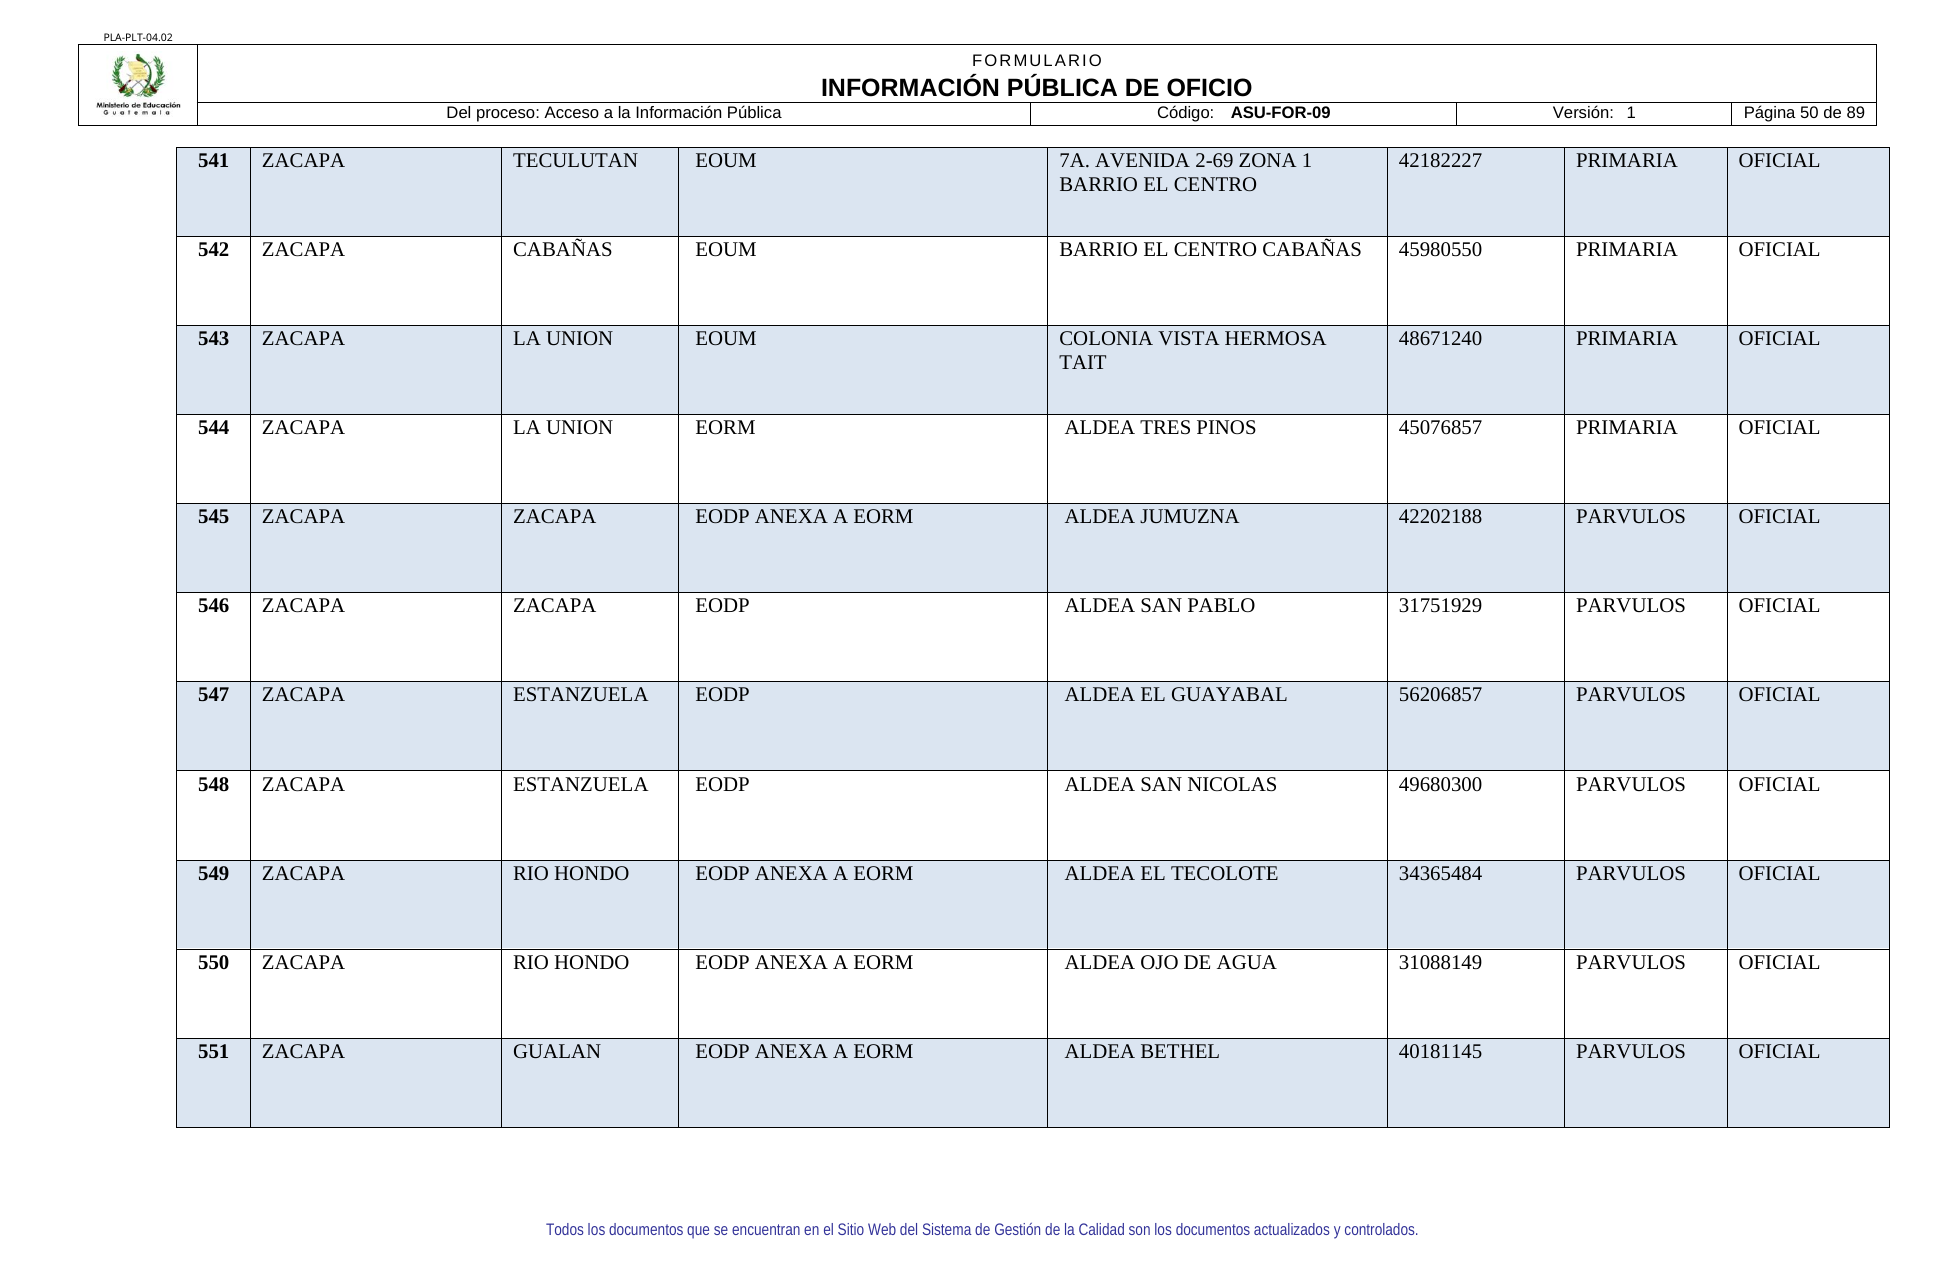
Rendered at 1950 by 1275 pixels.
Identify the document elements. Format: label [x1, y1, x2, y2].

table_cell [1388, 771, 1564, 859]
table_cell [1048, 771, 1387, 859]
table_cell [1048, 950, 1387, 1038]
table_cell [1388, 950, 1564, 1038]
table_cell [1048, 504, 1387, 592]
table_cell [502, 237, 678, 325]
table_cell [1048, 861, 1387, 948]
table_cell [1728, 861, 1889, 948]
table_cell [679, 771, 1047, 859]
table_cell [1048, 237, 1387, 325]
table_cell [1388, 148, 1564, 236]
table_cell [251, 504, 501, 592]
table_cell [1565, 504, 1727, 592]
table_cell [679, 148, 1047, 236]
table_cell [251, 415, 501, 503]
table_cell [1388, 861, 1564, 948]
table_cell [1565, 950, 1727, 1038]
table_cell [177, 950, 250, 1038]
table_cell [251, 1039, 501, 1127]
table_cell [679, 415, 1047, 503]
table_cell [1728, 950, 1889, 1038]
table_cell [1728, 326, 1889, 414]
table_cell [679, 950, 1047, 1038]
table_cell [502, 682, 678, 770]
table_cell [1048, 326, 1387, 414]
picture [95, 51, 181, 117]
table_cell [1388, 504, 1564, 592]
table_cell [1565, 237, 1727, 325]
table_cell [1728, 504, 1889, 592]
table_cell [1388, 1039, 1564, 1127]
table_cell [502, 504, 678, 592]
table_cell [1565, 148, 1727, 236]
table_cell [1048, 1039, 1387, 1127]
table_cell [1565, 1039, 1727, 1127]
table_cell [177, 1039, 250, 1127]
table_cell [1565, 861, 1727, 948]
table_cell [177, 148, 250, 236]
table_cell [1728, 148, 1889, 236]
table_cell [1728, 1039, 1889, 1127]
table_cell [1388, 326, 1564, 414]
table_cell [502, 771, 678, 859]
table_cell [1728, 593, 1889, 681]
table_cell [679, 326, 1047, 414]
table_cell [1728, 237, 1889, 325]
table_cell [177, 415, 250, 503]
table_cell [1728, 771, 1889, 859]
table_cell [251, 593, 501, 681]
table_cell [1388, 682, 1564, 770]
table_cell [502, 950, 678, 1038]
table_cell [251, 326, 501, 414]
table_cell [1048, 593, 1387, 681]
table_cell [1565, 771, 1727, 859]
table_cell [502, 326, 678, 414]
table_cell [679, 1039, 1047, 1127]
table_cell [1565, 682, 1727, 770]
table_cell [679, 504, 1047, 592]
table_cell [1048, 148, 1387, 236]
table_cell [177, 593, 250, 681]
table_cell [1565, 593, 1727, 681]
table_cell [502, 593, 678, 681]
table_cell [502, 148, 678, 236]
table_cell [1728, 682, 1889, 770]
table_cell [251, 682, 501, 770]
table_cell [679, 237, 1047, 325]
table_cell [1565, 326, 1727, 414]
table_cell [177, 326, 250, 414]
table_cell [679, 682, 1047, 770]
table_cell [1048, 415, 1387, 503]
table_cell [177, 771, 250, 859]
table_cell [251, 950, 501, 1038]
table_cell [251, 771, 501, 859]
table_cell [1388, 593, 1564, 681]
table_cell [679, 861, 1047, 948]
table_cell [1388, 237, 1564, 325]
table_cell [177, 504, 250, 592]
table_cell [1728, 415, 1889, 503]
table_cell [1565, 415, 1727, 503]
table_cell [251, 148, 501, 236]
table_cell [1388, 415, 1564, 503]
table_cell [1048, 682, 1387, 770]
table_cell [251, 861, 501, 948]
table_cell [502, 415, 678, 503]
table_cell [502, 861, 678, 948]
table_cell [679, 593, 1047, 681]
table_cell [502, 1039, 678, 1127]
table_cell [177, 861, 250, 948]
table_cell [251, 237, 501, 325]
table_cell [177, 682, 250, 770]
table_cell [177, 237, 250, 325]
